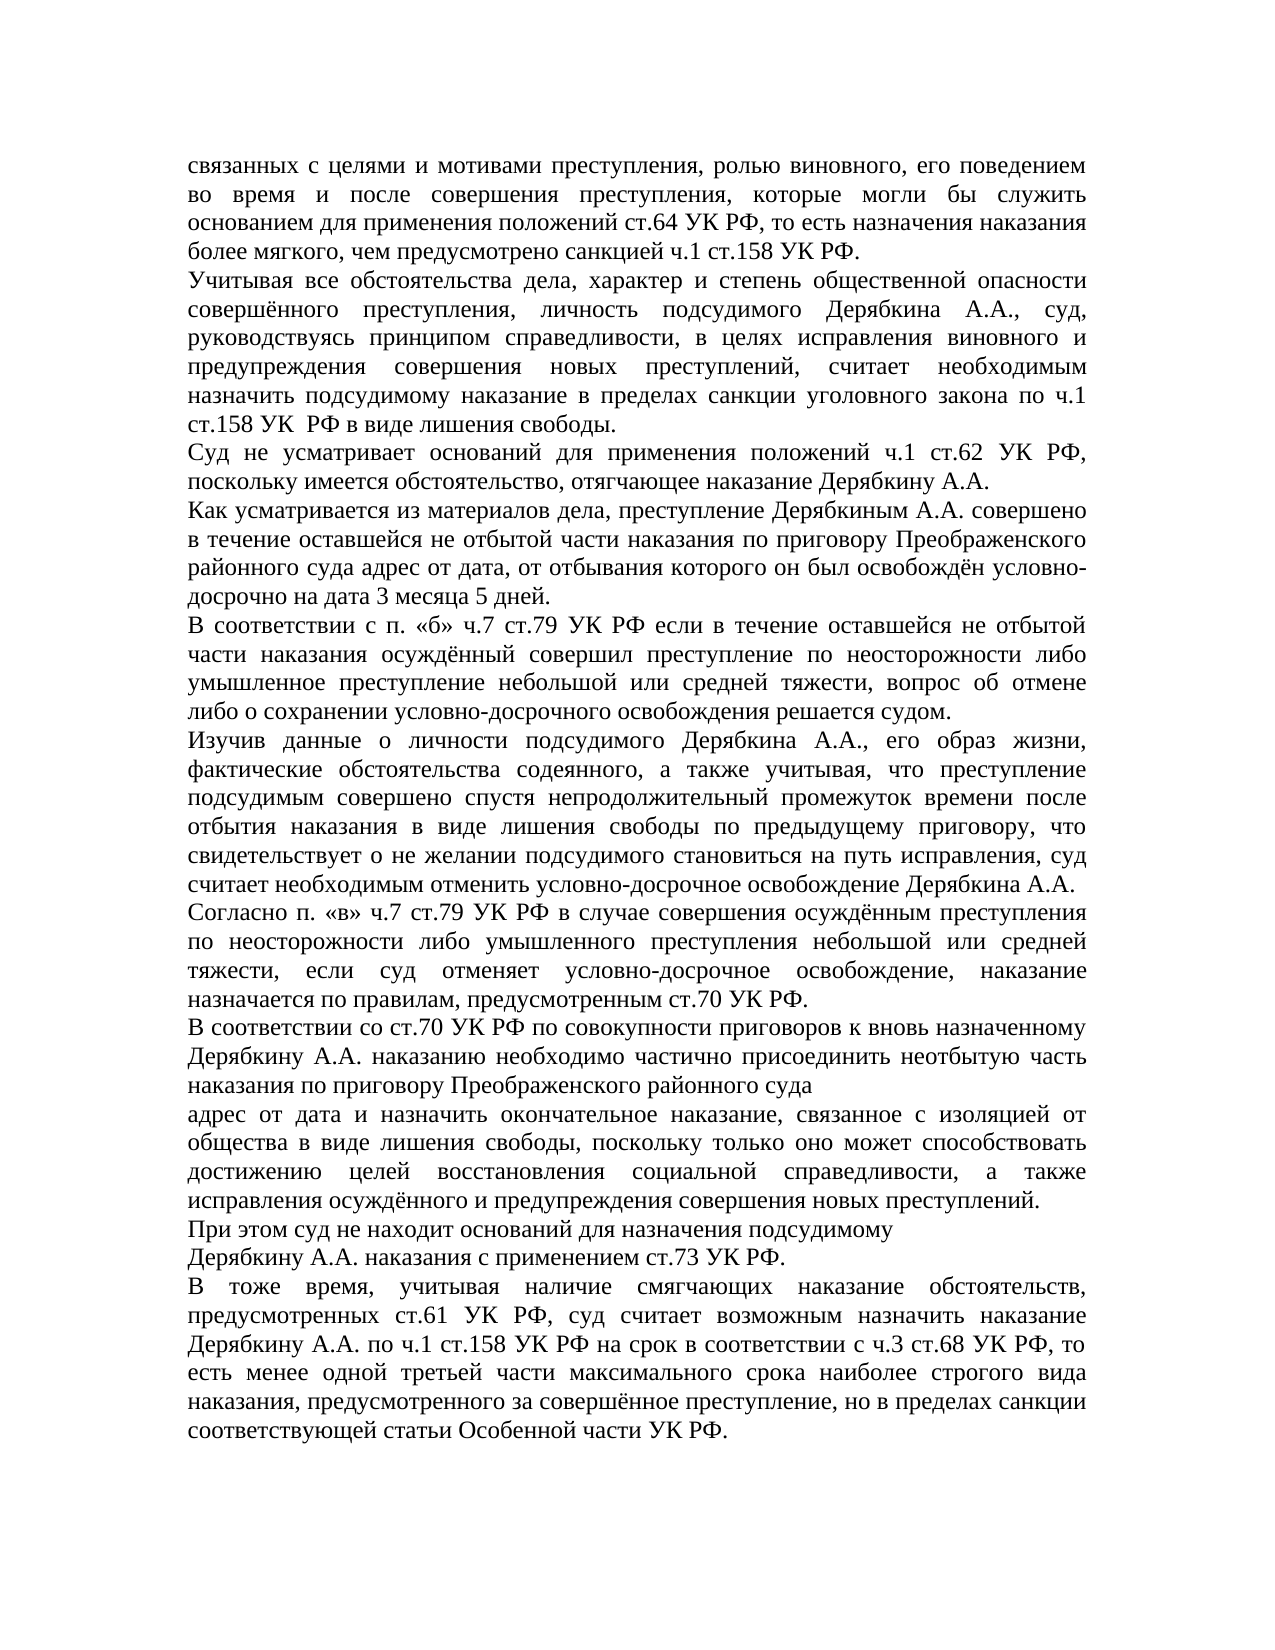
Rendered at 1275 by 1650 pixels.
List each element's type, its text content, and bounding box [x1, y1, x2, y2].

text Согласно п. «в» ч.7 ст.79 УК РФ в случае совершения осуждённым преступления по неосторожности либо умышленного преступления небольшой или средней тяжести, если суд отменяет условно-досрочное освобождение, наказание назначается по правилам, предусмотренным ст.70 УК РФ. [187, 897, 1087, 1012]
text Дерябкину А.А. наказания с применением ст.73 УК РФ. [187, 1242, 1087, 1271]
text Изучив данные о личности подсудимого Дерябкина А.А., его образ жизни, фактические обстоятельства содеянного, а также учитывая, что преступление подсудимым совершено спустя непродолжительный промежуток времени после отбытия наказания в виде лишения свободы по предыдущему приговору, что свидетельствует о не желании подсудимого становиться на путь исправления, суд считает необходимым отменить условно-досрочное освобождение Дерябкина А.А. [187, 725, 1087, 897]
text В соответствии с п. «б» ч.7 ст.79 УК РФ если в течение оставшейся не отбытой части наказания осуждённый совершил преступление по неосторожности либо умышленное преступление небольшой или средней тяжести, вопрос об отмене либо о сохранении условно-досрочного освобождения решается судом. [187, 610, 1087, 725]
text В тоже время, учитывая наличие смягчающих наказание обстоятельств, предусмотренных ст.61 УК РФ, суд считает возможным назначить наказание Дерябкину А.А. по ч.1 ст.158 УК РФ на срок в соответствии с ч.3 ст.68 УК РФ, то есть менее одной третьей части максимального срока наиболее строгого вида наказания, предусмотренного за совершённое преступление, но в пределах санкции соответствующей статьи Особенной части УК РФ. [187, 1271, 1087, 1444]
text Как усматривается из материалов дела, преступление Дерябкиным А.А. совершено в течение оставшейся не отбытой части наказания по приговору Преображенского районного суда адрес от дата, от отбывания которого он был освобождён условно-досрочно на дата 3 месяца 5 дней. [187, 495, 1087, 610]
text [187, 150, 1087, 265]
text При этом суд не находит оснований для назначения подсудимому [187, 1214, 1087, 1242]
text В соответствии со ст.70 УК РФ по совокупности приговоров к вновь назначенному Дерябкину А.А. наказанию необходимо частично присоединить неотбытую часть наказания по приговору Преображенского районного суда [187, 1012, 1087, 1099]
text адрес от дата и назначить окончательное наказание, связанное с изоляцией от общества в виде лишения свободы, поскольку только оно может способствовать достижению целей восстановления социальной справедливости, а также исправления осуждённого и предупреждения совершения новых преступлений. [187, 1099, 1087, 1214]
text Учитывая все обстоятельства дела, характер и степень общественной опасности совершённого преступления, личность подсудимого Дерябкина А.А., суд, руководствуясь принципом справедливости, в целях исправления виновного и предупреждения совершения новых преступлений, считает необходимым назначить подсудимому наказание в пределах санкции уголовного закона по ч.1 ст.158 УК РФ в виде лишения свободы. [187, 265, 1087, 437]
text Суд не усматривает оснований для применения положений ч.1 ст.62 УК РФ, поскольку имеется обстоятельство, отягчающее наказание Дерябкину А.А. [187, 437, 1087, 495]
